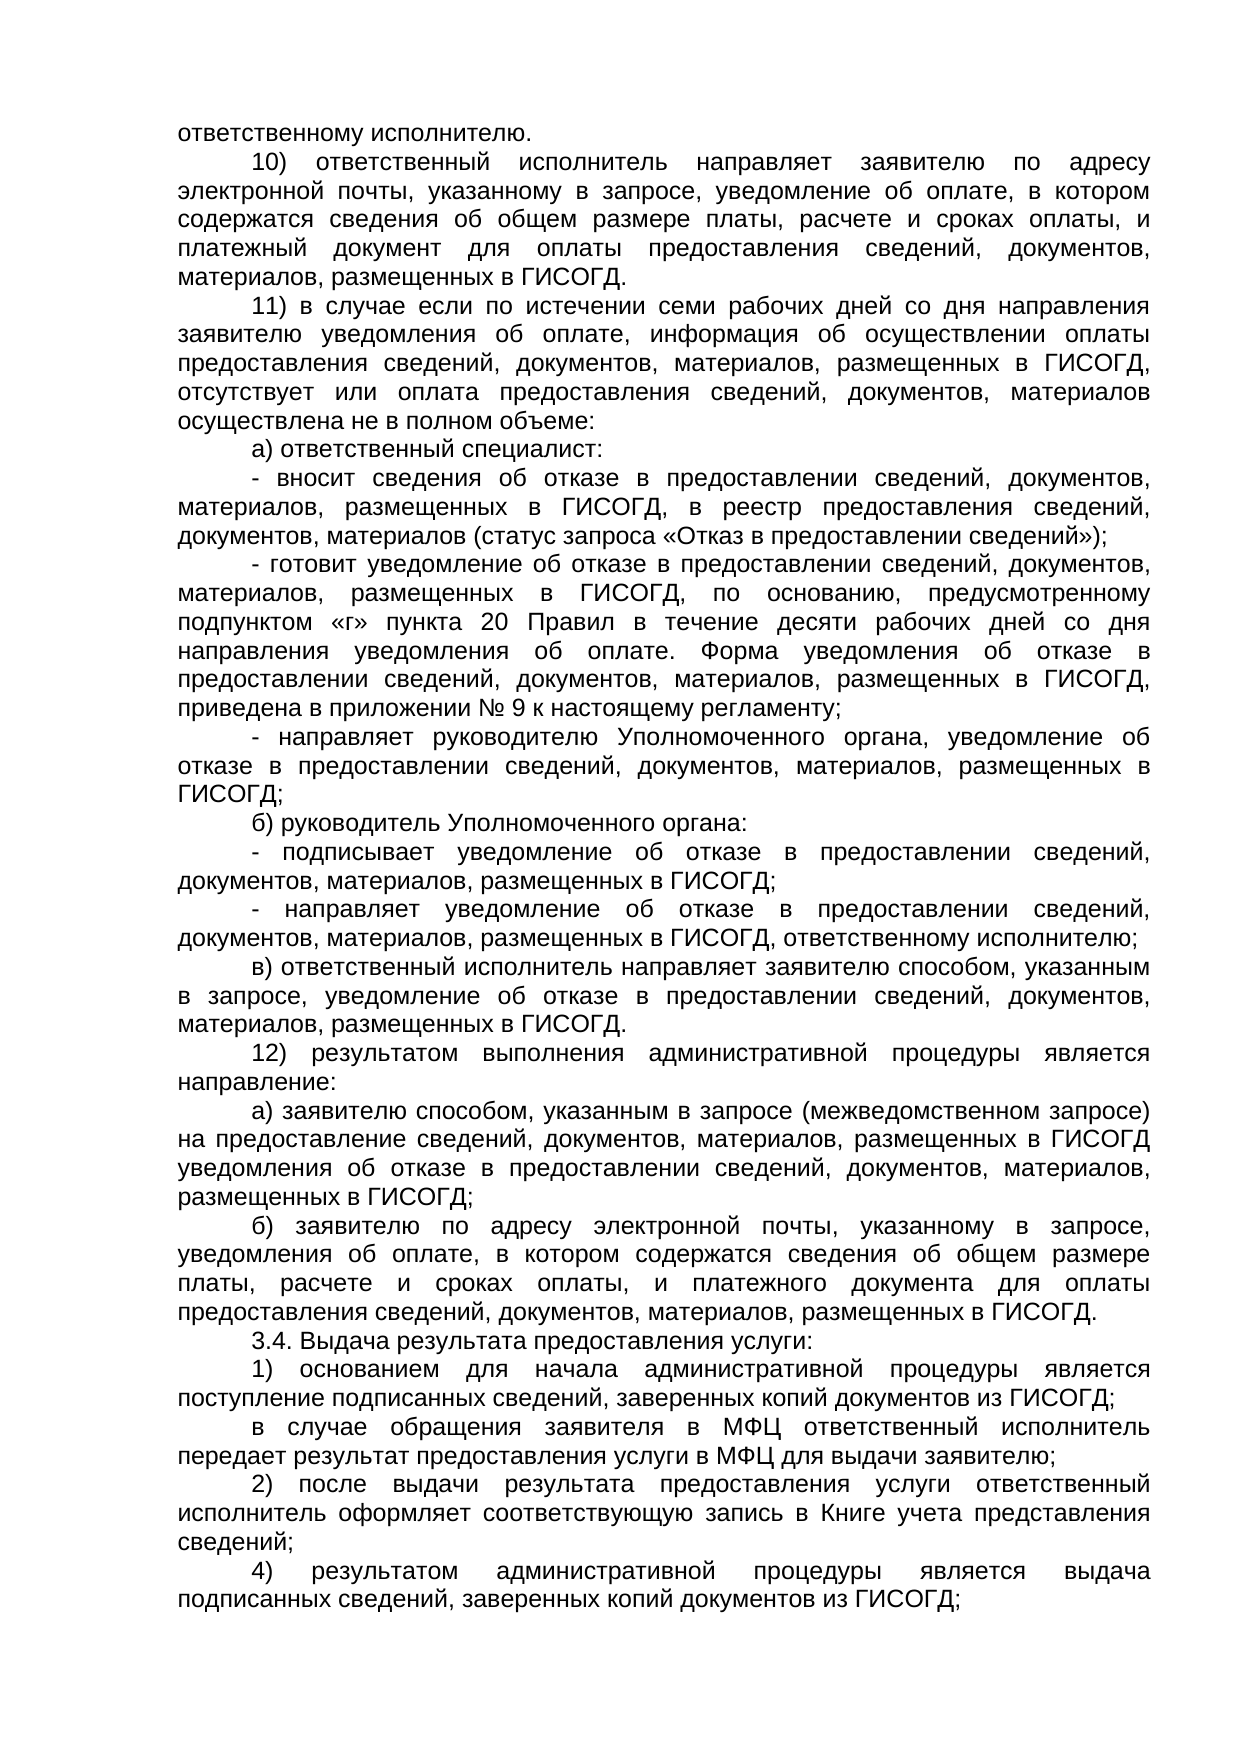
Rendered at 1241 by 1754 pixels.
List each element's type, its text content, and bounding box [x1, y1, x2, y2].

text в случае обращения заявителя в МФЦ ответственный исполнитель передает результат предоставления услуги в МФЦ для выдачи заявителю; [177, 1412, 1152, 1469]
text в) ответственный исполнитель направляет заявителю способом, указанным в запросе, уведомление об отказе в предоставлении сведений, документов, материалов, размещенных в ГИСОГД. [177, 952, 1152, 1038]
text 3.4. Выдача результата предоставления услуги: [177, 1326, 1152, 1354]
text 4) результатом административной процедуры является выдача подписанных сведений, заверенных копий документов из ГИСОГД; [177, 1556, 1152, 1613]
text а) ответственный специалист: [177, 434, 1152, 463]
text - вносит сведения об отказе в предоставлении сведений, документов, материалов, размещенных в ГИСОГД, в реестр предоставления сведений, документов, материалов (статус запроса «Отказ в предоставлении сведений»); [177, 463, 1152, 549]
text 12) результатом выполнения административной процедуры является направление: [177, 1038, 1152, 1096]
text 2) после выдачи результата предоставления услуги ответственный исполнитель оформляет соответствующую запись в Книге учета представления сведений; [177, 1469, 1152, 1556]
text - подписывает уведомление об отказе в предоставлении сведений, документов, материалов, размещенных в ГИСОГД; [177, 837, 1152, 894]
text 1) основанием для начала административной процедуры является поступление подписанных сведений, заверенных копий документов из ГИСОГД; [177, 1354, 1152, 1412]
text б) заявителю по адресу электронной почты, указанному в запросе, уведомления об оплате, в котором содержатся сведения об общем размере платы, расчете и сроках оплаты, и платежного документа для оплаты предоставления сведений, документов, материалов, размещенных в ГИСОГД. [177, 1211, 1152, 1326]
text - направляет уведомление об отказе в предоставлении сведений, документов, материалов, размещенных в ГИСОГД, ответственному исполнителю; [177, 894, 1152, 952]
text а) заявителю способом, указанным в запросе (межведомственном запросе) на предоставление сведений, документов, материалов, размещенных в ГИСОГД уведомления об отказе в предоставлении сведений, документов, материалов, размещенных в ГИСОГД; [177, 1096, 1152, 1211]
text 10) ответственный исполнитель направляет заявителю по адресу электронной почты, указанному в запросе, уведомление об оплате, в котором содержатся сведения об общем размере платы, расчете и сроках оплаты, и платежный документ для оплаты предоставления сведений, документов, материалов, размещенных в ГИСОГД. [177, 147, 1152, 291]
text - готовит уведомление об отказе в предоставлении сведений, документов, материалов, размещенных в ГИСОГД, по основанию, предусмотренному подпунктом «г» пункта 20 Правил в течение десяти рабочих дней со дня направления уведомления об оплате. Форма уведомления об отказе в предоставлении сведений, документов, материалов, размещенных в ГИСОГД, приведена в приложении № 9 к настоящему регламенту; [177, 549, 1152, 722]
text б) руководитель Уполномоченного органа: [177, 808, 1152, 837]
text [177, 118, 1152, 147]
text 11) в случае если по истечении семи рабочих дней со дня направления заявителю уведомления об оплате, информация об осуществлении оплаты предоставления сведений, документов, материалов, размещенных в ГИСОГД, отсутствует или оплата предоставления сведений, документов, материалов осуществлена не в полном объеме: [177, 291, 1152, 434]
text - направляет руководителю Уполномоченного органа, уведомление об отказе в предоставлении сведений, документов, материалов, размещенных в ГИСОГД; [177, 722, 1152, 808]
